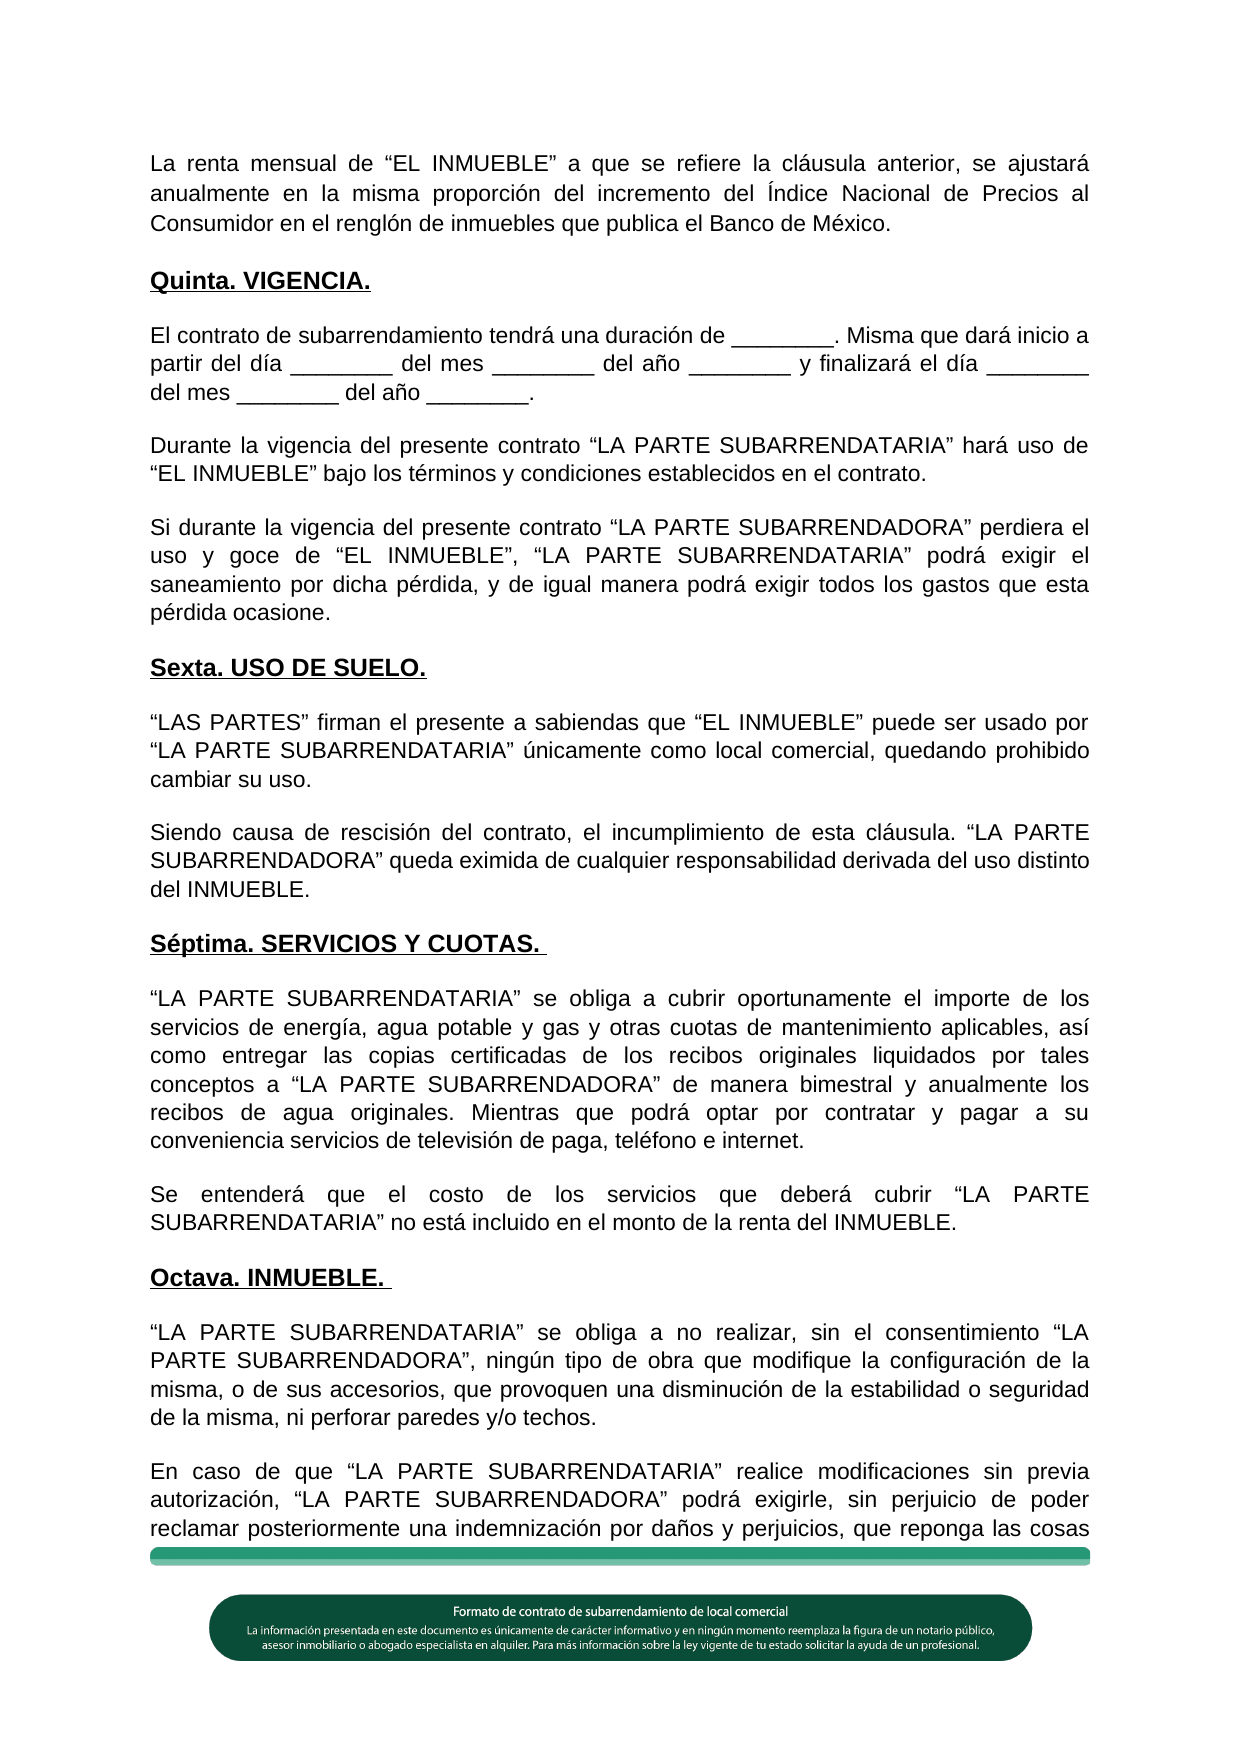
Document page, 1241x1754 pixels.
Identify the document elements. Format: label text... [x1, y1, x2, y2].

text Octava. INMUEBLE. [150, 1263, 1090, 1292]
text “LA PARTE SUBARRENDATARIA” se obliga a cubrir oportunamente el importe de los servicios de energía, agua potable y gas y otras cuotas de mantenimiento aplicables, así como entregar las copias certificadas de los recibos originales liquidados por tales conceptos a “LA PARTE SUBARRENDADORA” de manera bimestral y anualmente los recibos de agua originales. Mientras que podrá optar por contratar y pagar a su conveniencia servicios de televisión de paga, teléfono e internet. [150, 985, 1090, 1154]
text Sexta. USO DE SUELO. [150, 653, 1090, 681]
text Siendo causa de rescisión del contrato, el incumplimiento de esta cláusula. “LA PARTE SUBARRENDADORA” queda eximida de cualquier responsabilidad derivada del uso distinto del INMUEBLE. [150, 819, 1090, 902]
text El contrato de subarrendamiento tendrá una duración de ________. Misma que dará inicio a partir del día ________ del mes ________ del año ________ y finalizará el día ________ del mes ________ del año ________. [150, 322, 1090, 405]
text Quinta. VIGENCIA. [150, 266, 1090, 294]
text “LAS PARTES” firman el presente a sabiendas que “EL INMUEBLE” puede ser usado por “LA PARTE SUBARRENDATARIA” únicamente como local comercial, quedando prohibido cambiar su uso. [150, 709, 1090, 792]
text Se entenderá que el costo de los servicios que deberá cubrir “LA PARTE SUBARRENDATARIA” no está incluido en el monto de la renta del INMUEBLE. [150, 1181, 1090, 1236]
text La renta mensual de “EL INMUEBLE” a que se refiere la cláusula anterior, se ajustará anualmente en la misma proporción del incremento del Índice Nacional de Precios al Consumidor en el renglón de inmuebles que publica el Banco de México. [150, 150, 1090, 237]
text Séptima. SERVICIOS Y CUOTAS. [150, 929, 1090, 958]
text Durante la vigencia del presente contrato “LA PARTE SUBARRENDATARIA” hará uso de “EL INMUEBLE” bajo los términos y condiciones establecidos en el contrato. [150, 432, 1090, 487]
text Si durante la vigencia del presente contrato “LA PARTE SUBARRENDADORA” perdiera el uso y goce de “EL INMUEBLE”, “LA PARTE SUBARRENDATARIA” podrá exigir el saneamiento por dicha pérdida, y de igual manera podrá exigir todos los gastos que esta pérdida ocasione. [150, 514, 1090, 626]
text “LA PARTE SUBARRENDATARIA” se obliga a no realizar, sin el consentimiento “LA PARTE SUBARRENDADORA”, ningún tipo de obra que modifique la configuración de la misma, o de sus accesorios, que provoquen una disminución de la estabilidad o seguridad de la misma, ni perforar paredes y/o techos. [150, 1319, 1090, 1431]
picture [150, 1547, 1091, 1661]
